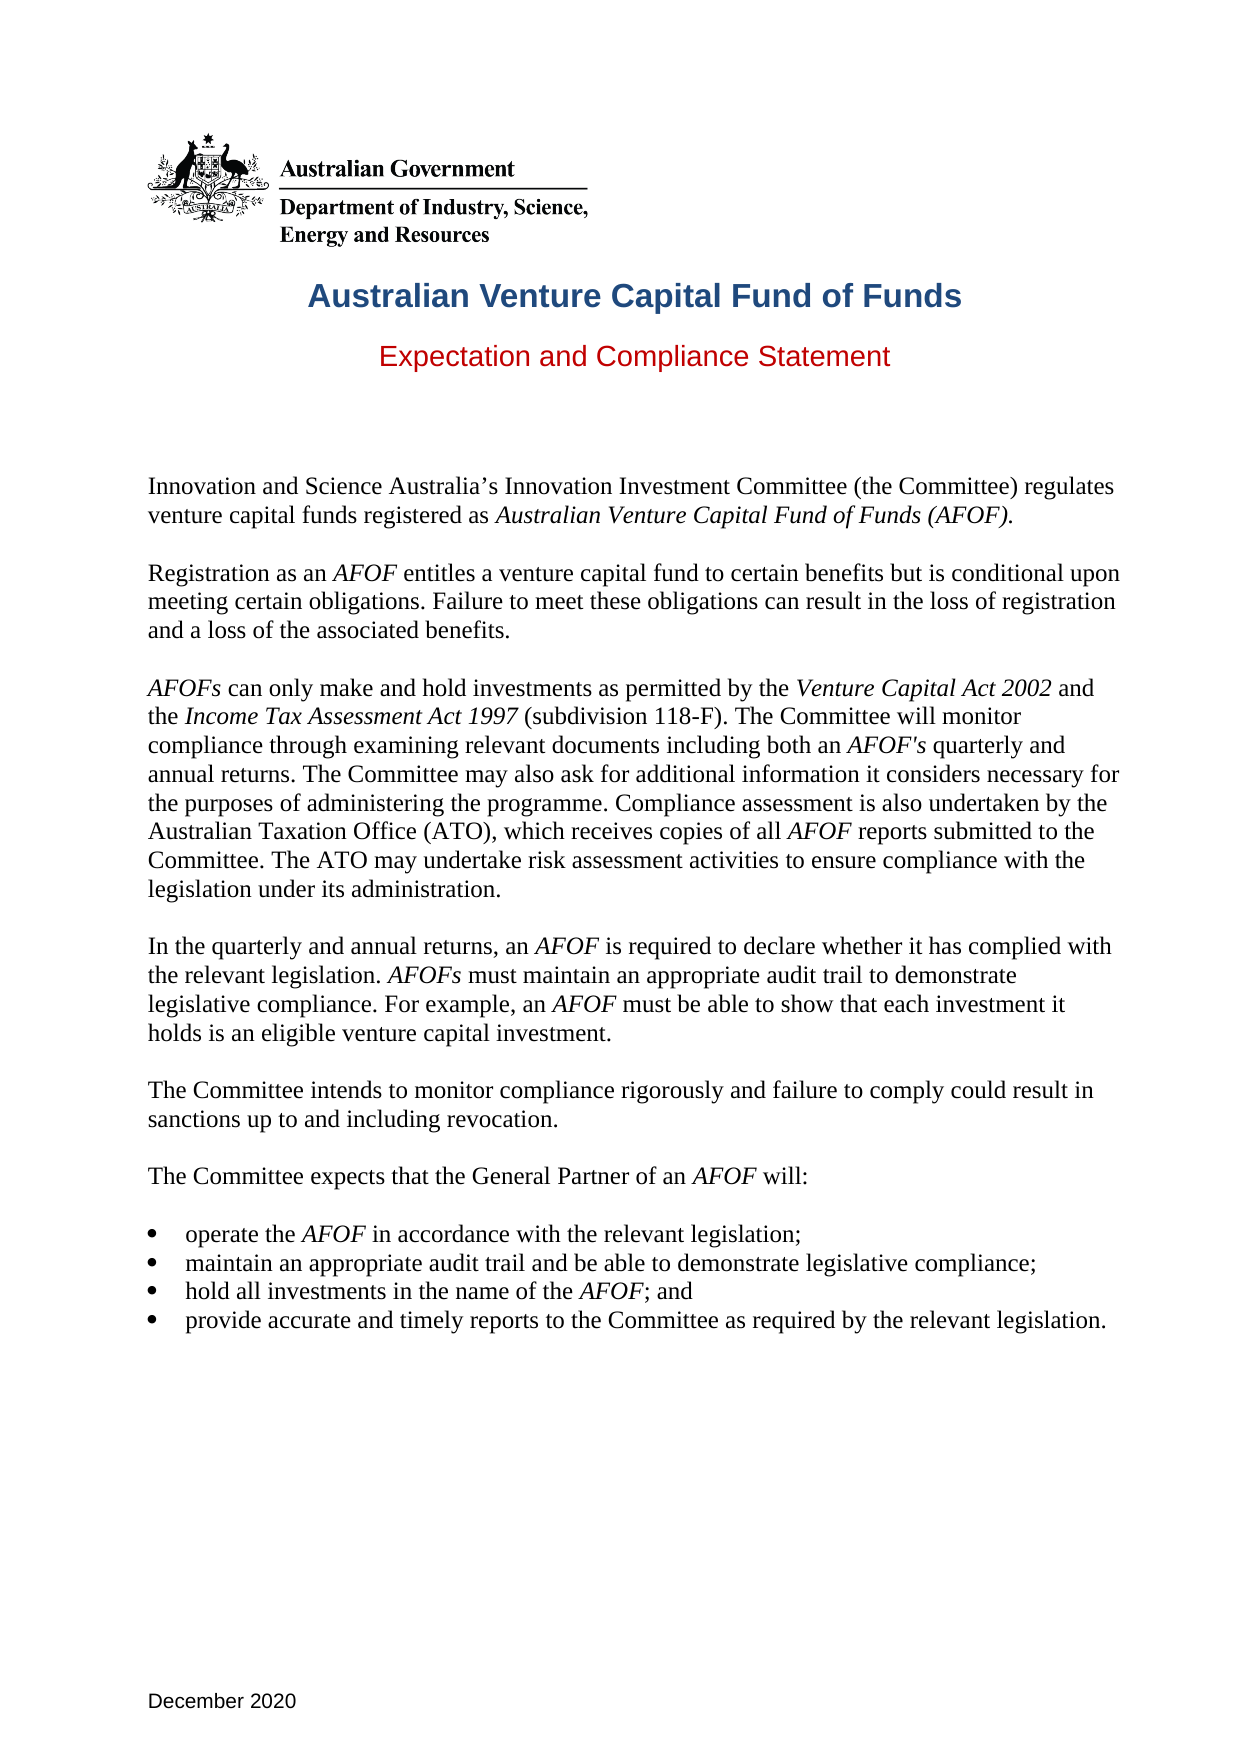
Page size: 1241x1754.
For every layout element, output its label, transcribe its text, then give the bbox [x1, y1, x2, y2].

text The Committee expects that the General Partner of an AFOF will: [148, 1161, 1122, 1190]
list operate the AFOF in accordance with the relevant legislation; [148, 1219, 1122, 1248]
list provide accurate and timely reports to the Committee as required by the relevant legislation. [148, 1305, 1122, 1334]
list hold all investments in the name of the AFOF; and [148, 1276, 1122, 1305]
text AFOFs can only make and hold investments as permitted by the Venture Capital Act 2002 and the Income Tax Assessment Act 1997 (subdivision 118-F). The Committee will monitor compliance through examining relevant documents including both an AFOF's quarterly and annual returns. The Committee may also ask for additional information it considers necessary for the purposes of administering the programme. Compliance assessment is also undertaken by the Australian Taxation Office (ATO), which receives copies of all AFOF reports submitted to the Committee. The ATO may undertake risk assessment activities to ensure compliance with the legislation under its administration. [148, 673, 1122, 903]
picture [147, 132, 588, 247]
list maintain an appropriate audit trail and be able to demonstrate legislative compliance; [148, 1248, 1122, 1276]
subtitle Australian Venture Capital Fund of Funds [148, 276, 1122, 314]
text Registration as an AFOF entitles a venture capital fund to certain benefits but is conditional upon meeting certain obligations. Failure to meet these obligations can result in the loss of registration and a loss of the associated benefits. [148, 558, 1122, 644]
text Innovation and Science Australia’s Innovation Investment Committee (the Committee) regulates venture capital funds registered as Australian Venture Capital Fund of Funds (AFOF). [148, 471, 1122, 529]
text In the quarterly and annual returns, an AFOF is required to declare whether it has complied with the relevant legislation. AFOFs must maintain an appropriate audit trail to demonstrate legislative compliance. For example, an AFOF must be able to show that each investment it holds is an eligible venture capital investment. [148, 931, 1122, 1046]
text The Committee intends to monitor compliance rigorously and failure to comply could result in sanctions up to and including revocation. [148, 1075, 1122, 1133]
subtitle Expectation and Compliance Statement [148, 339, 1122, 373]
